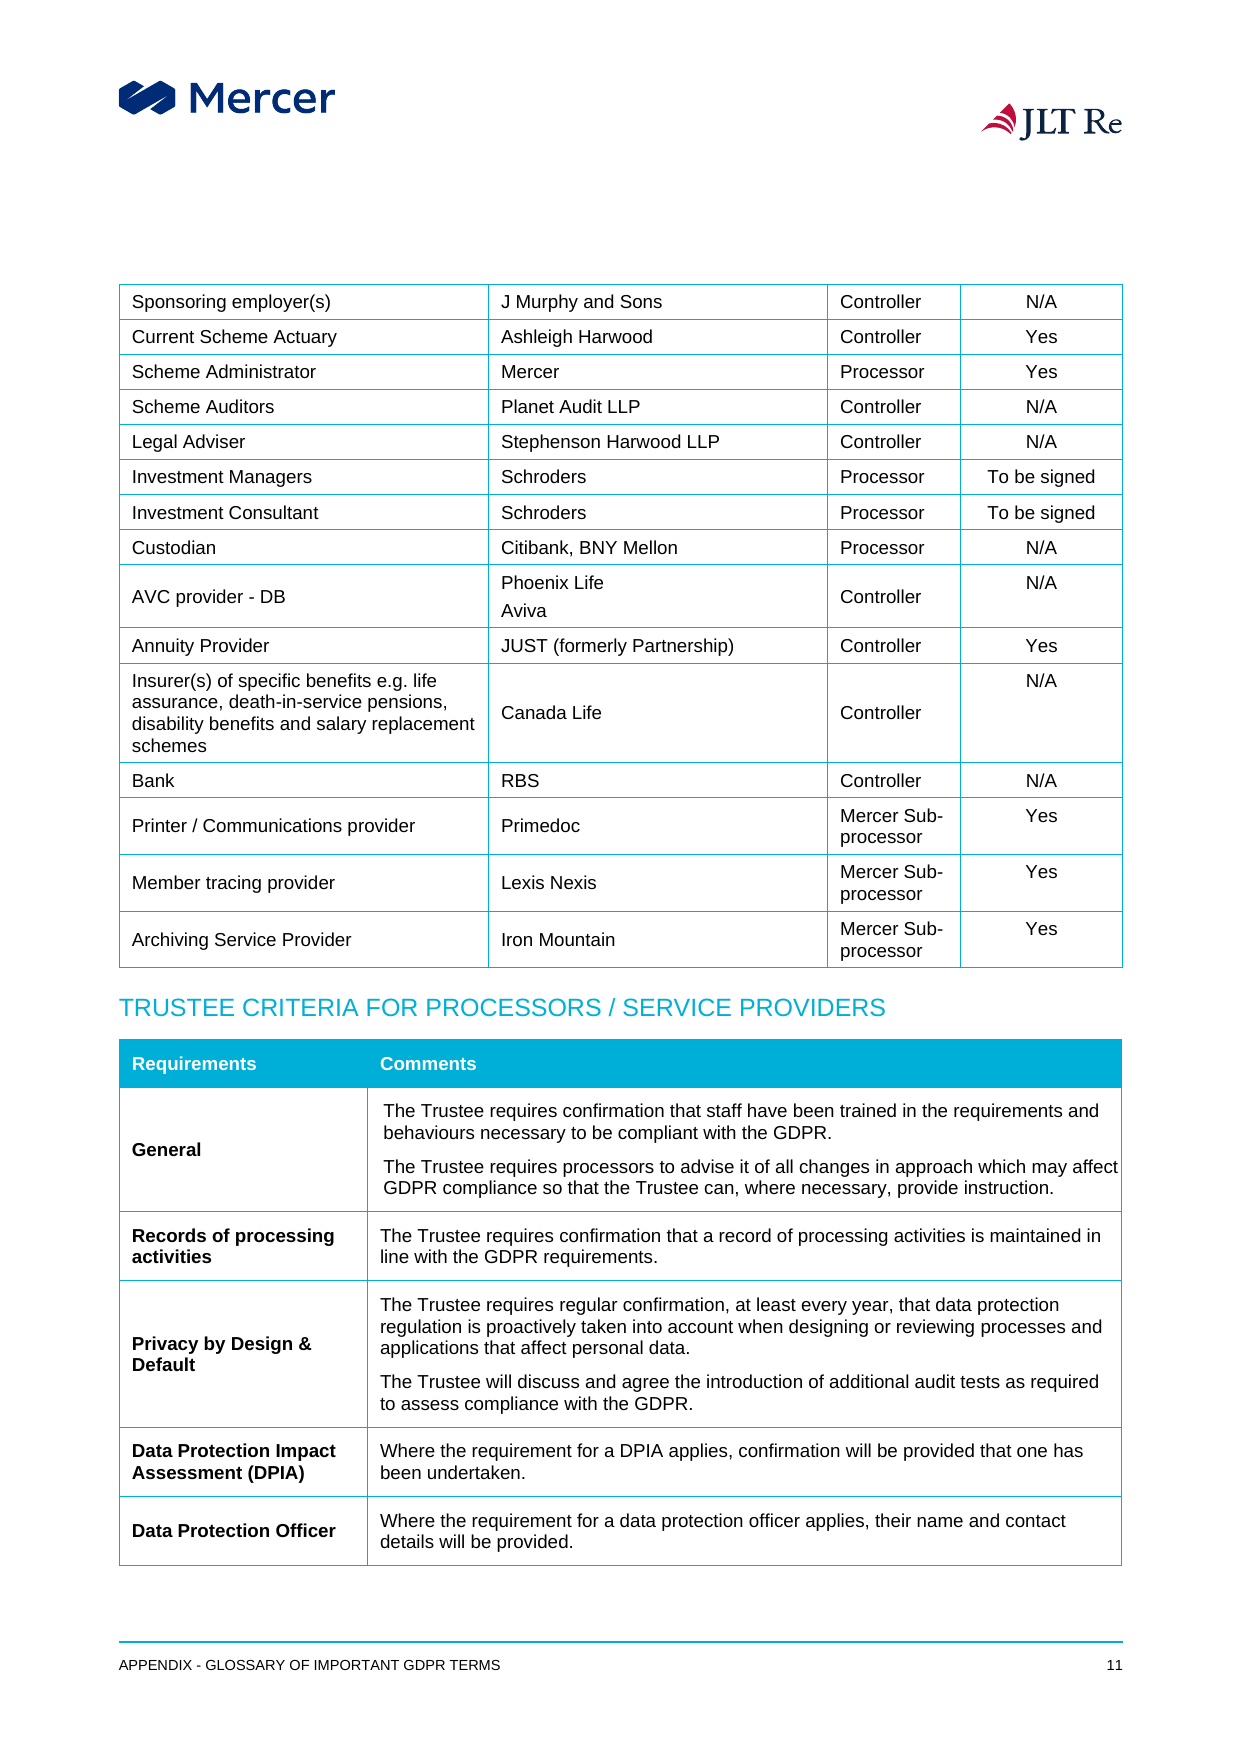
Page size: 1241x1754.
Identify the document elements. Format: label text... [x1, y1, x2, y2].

table_cell The Trustee requires confirmation that staff have been trained in the requirements and behaviours necessary to be compliant with the GDPR. The Trustee requires processors to advise it of all changes in approach which may affect GDPR compliance so that the Trustee can, where necessary, provide instruction. [368, 1088, 1121, 1211]
table_cell Processor [828, 460, 960, 494]
table_cell Where the requirement for a DPIA applies, confirmation will be provided that one has been undertaken. [368, 1428, 1121, 1496]
picture [118, 80, 335, 115]
table_cell Mercer Sub-processor [828, 855, 960, 911]
table_cell Phoenix Life Aviva [489, 565, 827, 627]
table_cell Controller [828, 565, 960, 627]
table_cell The Trustee requires regular confirmation, at least every year, that data protection regulation is proactively taken into account when designing or reviewing processes and applications that affect personal data. The Trustee will discuss and agree the introduction of additional audit tests as required to assess compliance with the GDPR. [368, 1281, 1121, 1427]
table_cell Yes [961, 355, 1122, 389]
table_cell Controller [828, 320, 960, 354]
subtitle trustee criteria for processors / service providers [118, 993, 1122, 1022]
table_cell Controller [828, 390, 960, 424]
table_cell Primedoc [489, 798, 827, 854]
table_cell To be signed [961, 460, 1122, 494]
table_cell Processor [828, 355, 960, 389]
table_cell Scheme Auditors [120, 390, 488, 424]
table_cell AVC provider - DB [120, 565, 488, 627]
table_cell The Trustee requires confirmation that a record of processing activities is maintained in line with the GDPR requirements. [368, 1212, 1121, 1280]
table_cell Canada Life [489, 664, 827, 762]
table_cell Mercer Sub-processor [828, 912, 960, 967]
table_cell Member tracing provider [120, 855, 488, 911]
table_cell RBS [489, 763, 827, 797]
table_cell Custodian [120, 530, 488, 564]
table_cell N/A [961, 425, 1122, 459]
table_cell Current Scheme Actuary [120, 320, 488, 354]
table_cell Processor [828, 530, 960, 564]
table_cell Privacy by Design & Default [120, 1281, 367, 1427]
table_cell N/A [961, 390, 1122, 424]
table_cell JUST (formerly Partnership) [489, 628, 827, 662]
table_cell General [120, 1088, 367, 1211]
table_cell J Murphy and Sons [489, 285, 827, 319]
table_cell Archiving Service Provider [120, 912, 488, 967]
table_cell Controller [828, 285, 960, 319]
table_cell Mercer Sub-processor [828, 798, 960, 854]
table_cell Investment Managers [120, 460, 488, 494]
table_cell Printer / Communications provider [120, 798, 488, 854]
table_cell N/A [961, 763, 1122, 797]
table_cell Scheme Administrator [120, 355, 488, 389]
table_cell Records of processing activities [120, 1212, 367, 1280]
table_cell Yes [961, 912, 1122, 967]
table_cell Mercer [489, 355, 827, 389]
table_cell Data Protection Officer [120, 1497, 367, 1565]
table_cell Controller [828, 664, 960, 762]
table_cell Controller [828, 628, 960, 662]
table_cell Yes [961, 855, 1122, 911]
table_cell Bank [120, 763, 488, 797]
table_cell N/A [961, 285, 1122, 319]
table_cell Legal Adviser [120, 425, 488, 459]
table_cell Controller [828, 763, 960, 797]
table_cell Controller [828, 425, 960, 459]
table_cell Citibank, BNY Mellon [489, 530, 827, 564]
table_cell Yes [961, 798, 1122, 854]
table_cell N/A [961, 565, 1122, 627]
table_cell Insurer(s) of specific benefits e.g. life assurance, death-in-service pensions, disability benefits and salary replacement schemes [120, 664, 488, 762]
table_cell Iron Mountain [489, 912, 827, 967]
table_header Requirements [120, 1040, 367, 1086]
table_cell Stephenson Harwood LLP [489, 425, 827, 459]
table_cell Data Protection Impact Assessment (DPIA) [120, 1428, 367, 1496]
table_cell Annuity Provider [120, 628, 488, 662]
table_cell Processor [828, 495, 960, 529]
table_cell Investment Consultant [120, 495, 488, 529]
table_cell Yes [961, 628, 1122, 662]
table_cell Yes [961, 320, 1122, 354]
table_cell Planet Audit LLP [489, 390, 827, 424]
table_cell N/A [961, 530, 1122, 564]
table_cell To be signed [961, 495, 1122, 529]
table_cell N/A [961, 664, 1122, 762]
table_cell Schroders [489, 460, 827, 494]
table_cell Schroders [489, 495, 827, 529]
table_header Comments [368, 1040, 1121, 1086]
table_cell Ashleigh Harwood [489, 320, 827, 354]
table_cell Where the requirement for a data protection officer applies, their name and contact details will be provided. [368, 1497, 1121, 1565]
table_cell Lexis Nexis [489, 855, 827, 911]
table_cell Sponsoring employer(s) [120, 285, 488, 319]
